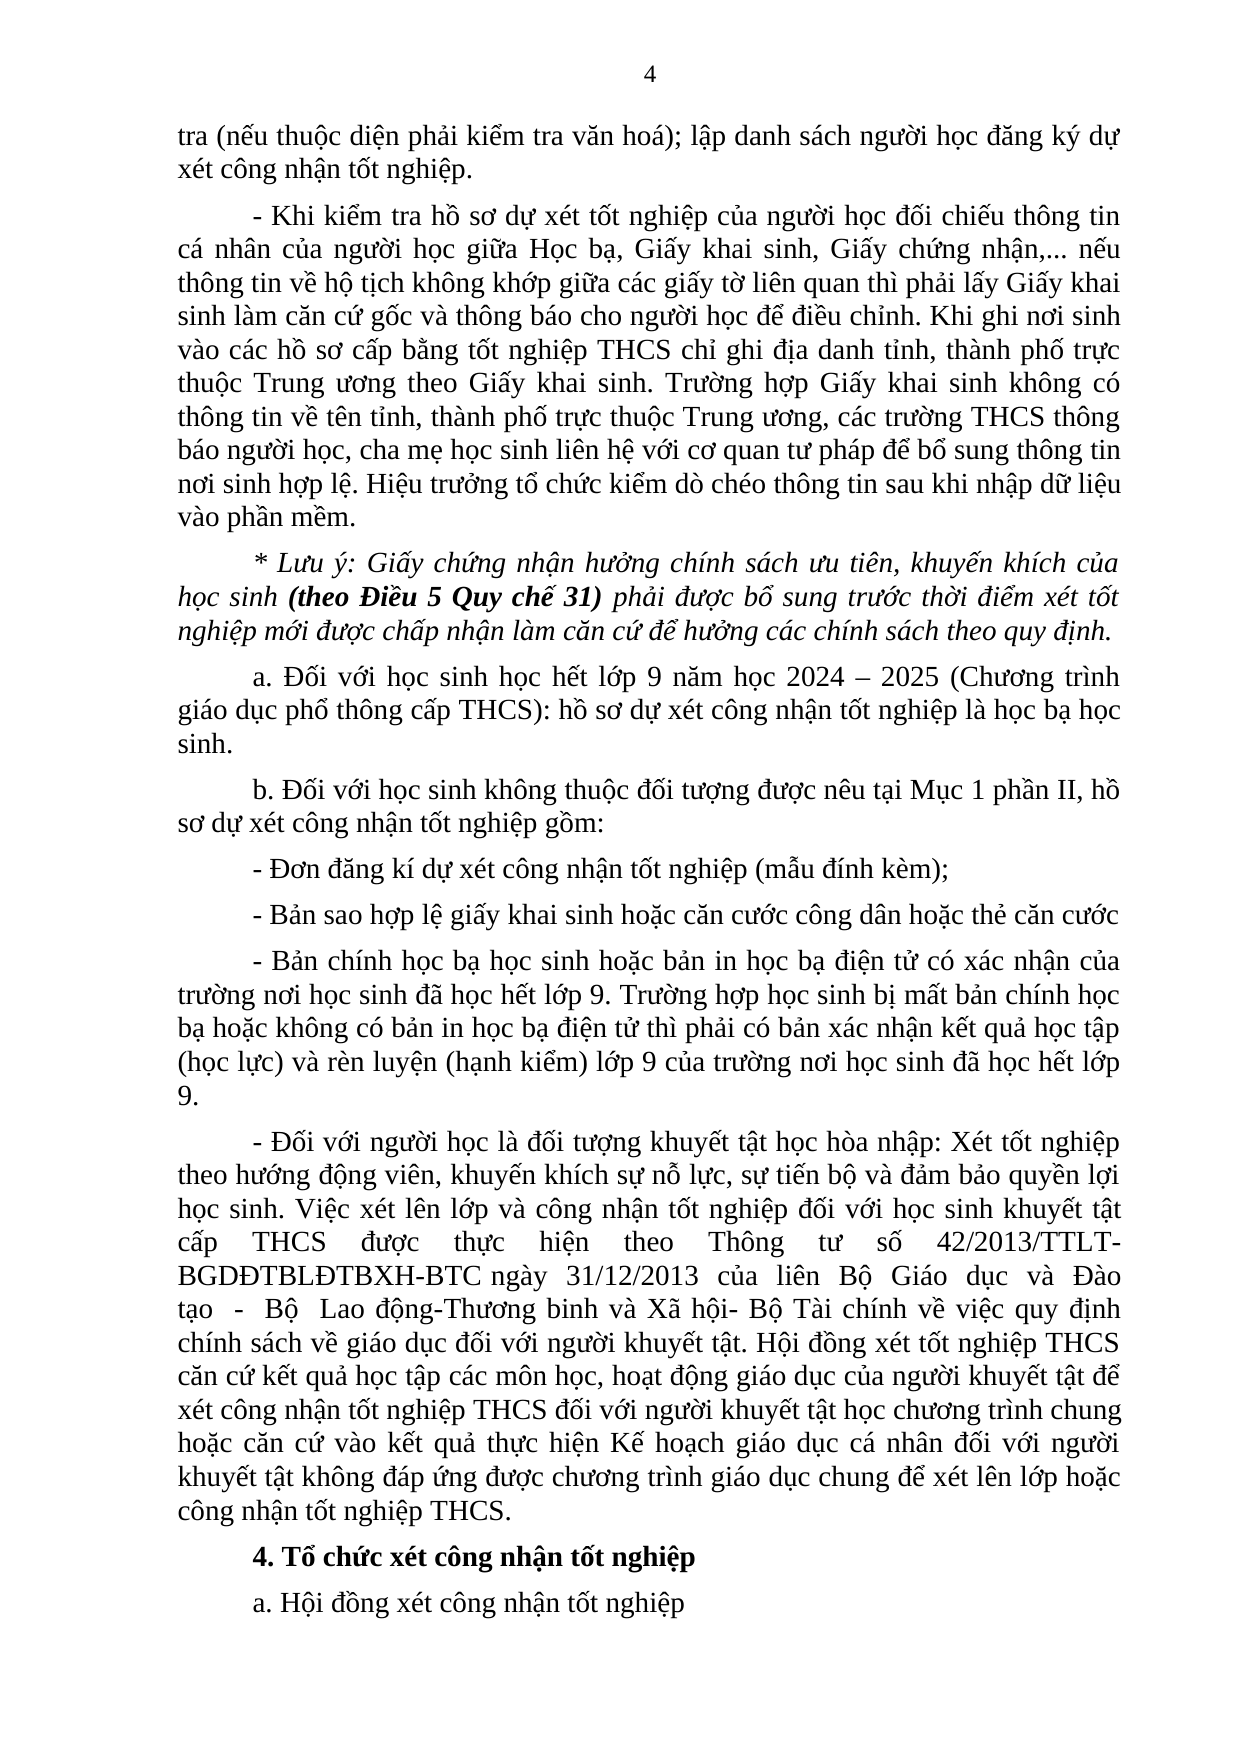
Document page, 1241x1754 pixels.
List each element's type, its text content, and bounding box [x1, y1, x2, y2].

text - Bản sao hợp lệ giấy khai sinh hoặc căn cước công dân hoặc thẻ căn cước [177, 897, 1122, 931]
text b. Đối với học sinh không thuộc đối tượng được nêu tại Mục 1 phần II, hồ sơ dự xét công nhận tốt nghiệp gồm: [177, 772, 1122, 839]
text * Lưu ý: Giấy chứng nhận hưởng chính sách ưu tiên, khuyến khích của học sinh (theo Điều 5 Quy chế 31) phải được bổ sung trước thời điểm xét tốt nghiệp mới được chấp nhận làm căn cứ để hưởng các chính sách theo quy định. [177, 546, 1122, 646]
text - Đối với người học là đối tượng khuyết tật học hòa nhập: Xét tốt nghiệp theo hướng động viên, khuyến khích sự nỗ lực, sự tiến bộ và đảm bảo quyền lợi học sinh. Việc xét lên lớp và công nhận tốt nghiệp đối với học sinh khuyết tật cấp THCS được thực hiện theo Thông tư số 42/2013/TTLT-BGDĐTBLĐTBXH-BTC ngày 31/12/2013 của liên Bộ Giáo dục và Đào tạo - Bộ Lao động-Thương binh và Xã hội- Bộ Tài chính về việc quy định chính sách về giáo dục đối với người khuyết tật. Hội đồng xét tốt nghiệp THCS căn cứ kết quả học tập các môn học, hoạt động giáo dục của người khuyết tật để xét công nhận tốt nghiệp THCS đối với người khuyết tật học chương trình chung hoặc căn cứ vào kết quả thực hiện Kế hoạch giáo dục cá nhân đối với người khuyết tật không đáp ứng được chương trình giáo dục chung để xét lên lớp hoặc công nhận tốt nghiệp THCS. [177, 1124, 1122, 1526]
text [177, 118, 1122, 185]
text a. Đối với học sinh học hết lớp 9 năm học 2024 – 2025 (Chương trình giáo dục phổ thông cấp THCS): hồ sơ dự xét công nhận tốt nghiệp là học bạ học sinh. [177, 659, 1122, 759]
text a. Hội đồng xét công nhận tốt nghiệp [177, 1585, 1122, 1618]
text 4. Tổ chức xét công nhận tốt nghiệp [177, 1539, 1122, 1572]
text - Đơn đăng kí dự xét công nhận tốt nghiệp (mẫu đính kèm); [177, 851, 1122, 885]
text - Khi kiểm tra hồ sơ dự xét tốt nghiệp của người học đối chiếu thông tin cá nhân của người học giữa Học bạ, Giấy khai sinh, Giấy chứng nhận,... nếu thông tin về hộ tịch không khớp giữa các giấy tờ liên quan thì phải lấy Giấy khai sinh làm căn cứ gốc và thông báo cho người học để điều chỉnh. Khi ghi nơi sinh vào các hồ sơ cấp bằng tốt nghiệp THCS chỉ ghi địa danh tỉnh, thành phố trực thuộc Trung ương theo Giấy khai sinh. Trường hợp Giấy khai sinh không có thông tin về tên tỉnh, thành phố trực thuộc Trung ương, các trường THCS thông báo người học, cha mẹ học sinh liên hệ với cơ quan tư pháp để bổ sung thông tin nơi sinh hợp lệ. Hiệu trưởng tổ chức kiểm dò chéo thông tin sau khi nhập dữ liệu vào phần mềm. [177, 198, 1122, 533]
text - Bản chính học bạ học sinh hoặc bản in học bạ điện tử có xác nhận của trường nơi học sinh đã học hết lớp 9. Trường hợp học sinh bị mất bản chính học bạ hoặc không có bản in học bạ điện tử thì phải có bản xác nhận kết quả học tập (học lực) và rèn luyện (hạnh kiểm) lớp 9 của trường nơi học sinh đã học hết lớp 9. [177, 943, 1122, 1111]
